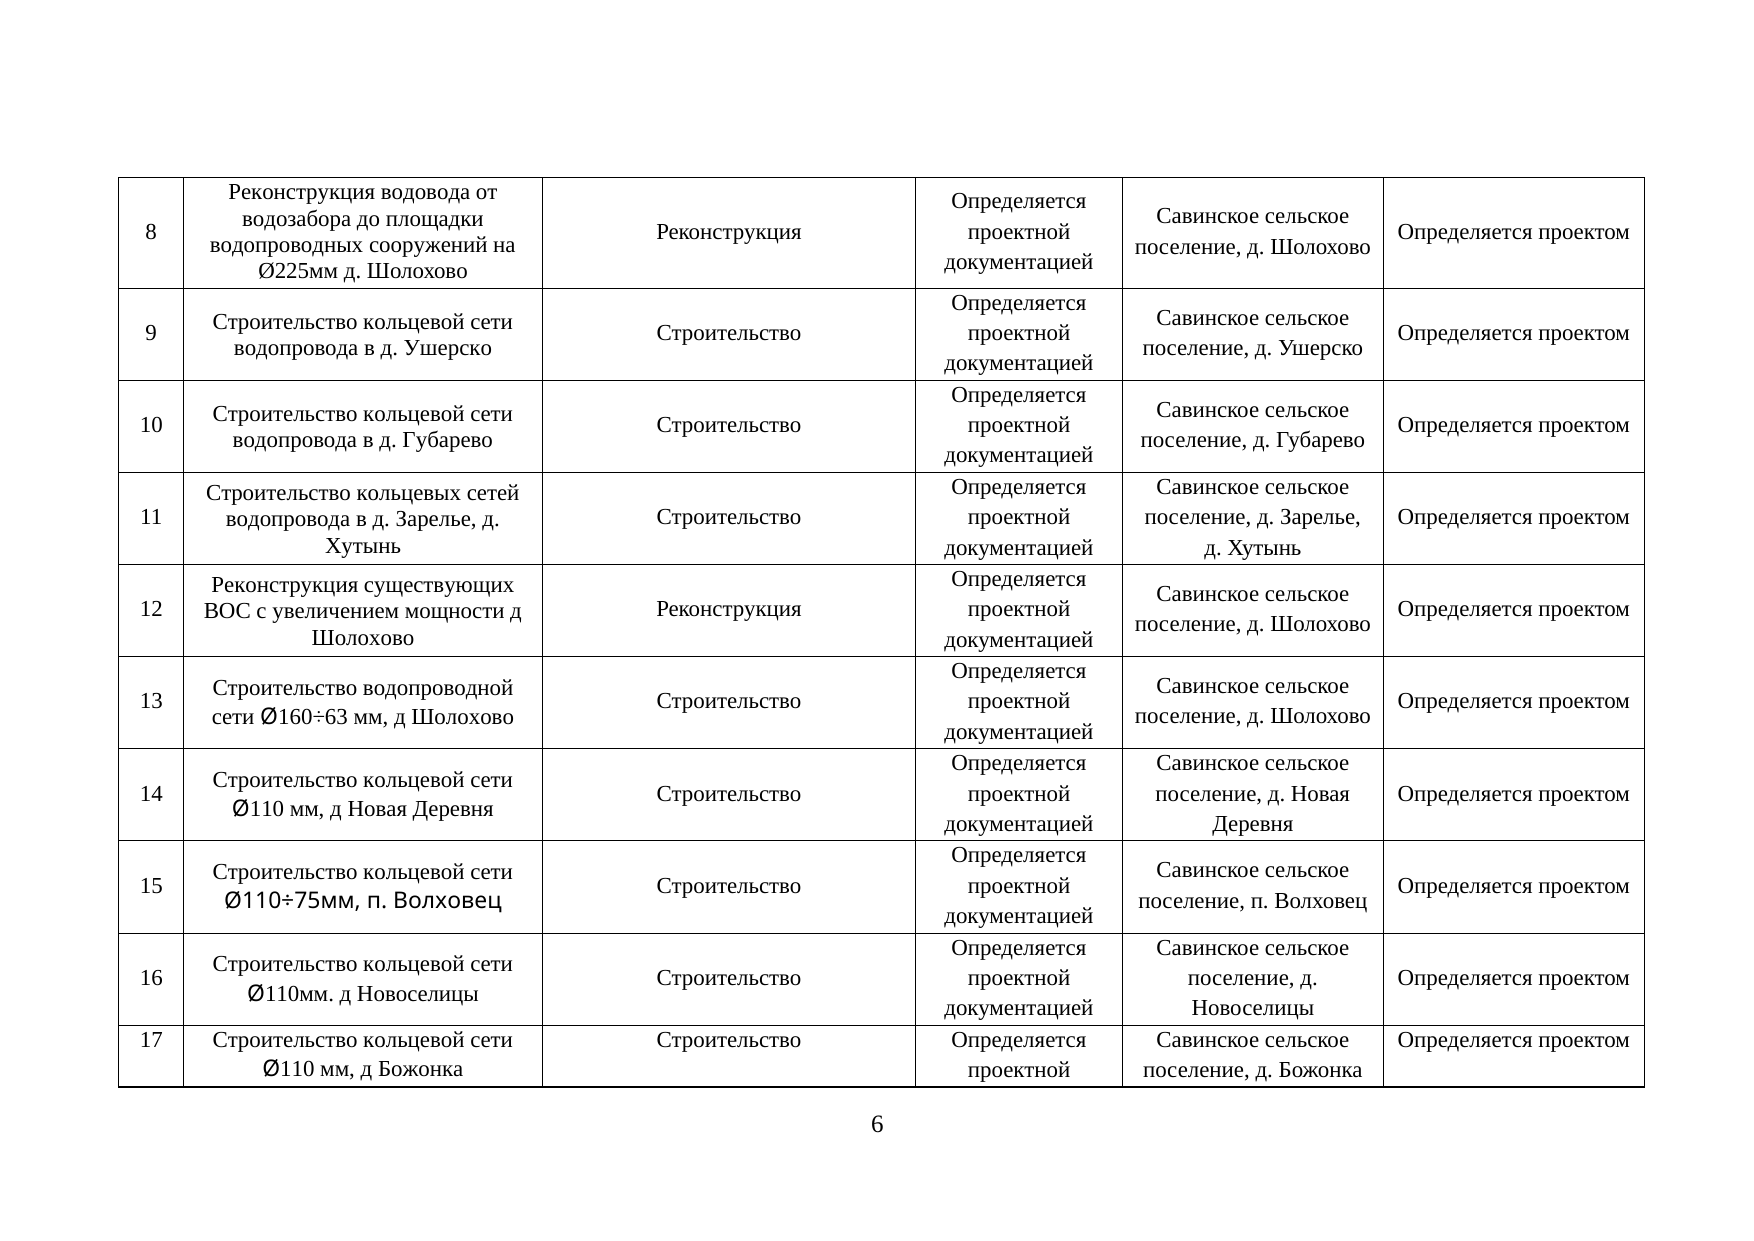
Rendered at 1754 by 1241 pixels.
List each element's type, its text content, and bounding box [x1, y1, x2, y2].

table_cell Реконструкция существующих ВОС с увеличением мощности д Шолохово [184, 565, 542, 656]
table_cell Определяется проектом [1384, 934, 1644, 1024]
table_cell Строительство [543, 1026, 915, 1086]
table_cell Савинское сельское поселение, д. Шолохово [1123, 178, 1383, 288]
table_cell Строительство кольцевой сети Ø110мм. д Новоселицы [184, 934, 542, 1024]
table_cell Строительство кольцевой сети водопровода в д. Ушерско [184, 289, 542, 380]
table_cell Определяется проектом [1384, 565, 1644, 656]
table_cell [1123, 1026, 1383, 1086]
table_cell Савинское сельское поселение, д. Новая Деревня [1123, 749, 1383, 840]
table_cell Определяется проектом [1384, 473, 1644, 564]
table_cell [916, 178, 1122, 288]
table_cell Определяется проектной документацией [916, 841, 1122, 932]
table_cell Определяется проектом [1384, 749, 1644, 840]
table_cell 10 [119, 381, 183, 472]
table_cell Определяется проектной документацией [916, 473, 1122, 564]
table_cell Определяется проектной документацией [916, 657, 1122, 748]
table_cell Савинское сельское поселение, д. Зарелье, д. Хутынь [1123, 473, 1383, 564]
table_cell Реконструкция [543, 178, 915, 288]
table_cell 17 [119, 1026, 183, 1086]
table_cell Савинское сельское поселение, д. Новоселицы [1123, 934, 1383, 1024]
table_cell 8 [119, 178, 183, 288]
table_cell 13 [119, 657, 183, 748]
table_cell Савинское сельское поселение, д. Шолохово [1123, 565, 1383, 656]
table_cell Определяется проектом [1384, 657, 1644, 748]
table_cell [916, 1026, 1122, 1086]
table_cell Строительство [543, 381, 915, 472]
table_cell Савинское сельское поселение, д. Ушерско [1123, 289, 1383, 380]
table_cell Определяется проектом [1384, 381, 1644, 472]
table_cell 16 [119, 934, 183, 1024]
table_cell 14 [119, 749, 183, 840]
table_cell Определяется проектом [1384, 841, 1644, 932]
table_cell Савинское сельское поселение, д. Губарево [1123, 381, 1383, 472]
table_cell 15 [119, 841, 183, 932]
table_cell Строительство кольцевой сети водопровода в д. Губарево [184, 381, 542, 472]
table_cell Строительство [543, 934, 915, 1024]
table_cell 11 [119, 473, 183, 564]
table_cell Строительство водопроводной сети Ø160÷63 мм, д Шолохово [184, 657, 542, 748]
table_cell Строительство кольцевой сети Ø110 мм, д Новая Деревня [184, 749, 542, 840]
table_cell Савинское сельское поселение, п. Волховец [1123, 841, 1383, 932]
table_cell Определяется проектом [1384, 289, 1644, 380]
table_cell 12 [119, 565, 183, 656]
table_cell Определяется проектной документацией [916, 749, 1122, 840]
table_cell Определяется проектной документацией [916, 934, 1122, 1024]
table_cell Строительство [543, 289, 915, 380]
table_cell Строительство [543, 749, 915, 840]
table_cell 9 [119, 289, 183, 380]
table_cell Реконструкция водовода от водозабора до площадки водопроводных сооружений на Ø225мм д. Шолохово [184, 178, 542, 288]
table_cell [1384, 1026, 1644, 1086]
table_cell Реконструкция [543, 565, 915, 656]
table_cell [184, 1026, 542, 1086]
table_cell Строительство кольцевой сети Ø110÷75мм, п. Волховец [184, 841, 542, 932]
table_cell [1384, 178, 1644, 288]
table_cell Определяется проектной документацией [916, 565, 1122, 656]
table_cell Савинское сельское поселение, д. Шолохово [1123, 657, 1383, 748]
table_cell Определяется проектной документацией [916, 381, 1122, 472]
table_cell Строительство [543, 841, 915, 932]
table_cell Строительство кольцевых сетей водопровода в д. Зарелье, д. Хутынь [184, 473, 542, 564]
table_cell Строительство [543, 473, 915, 564]
table_cell Строительство [543, 657, 915, 748]
table_cell Определяется проектной документацией [916, 289, 1122, 380]
